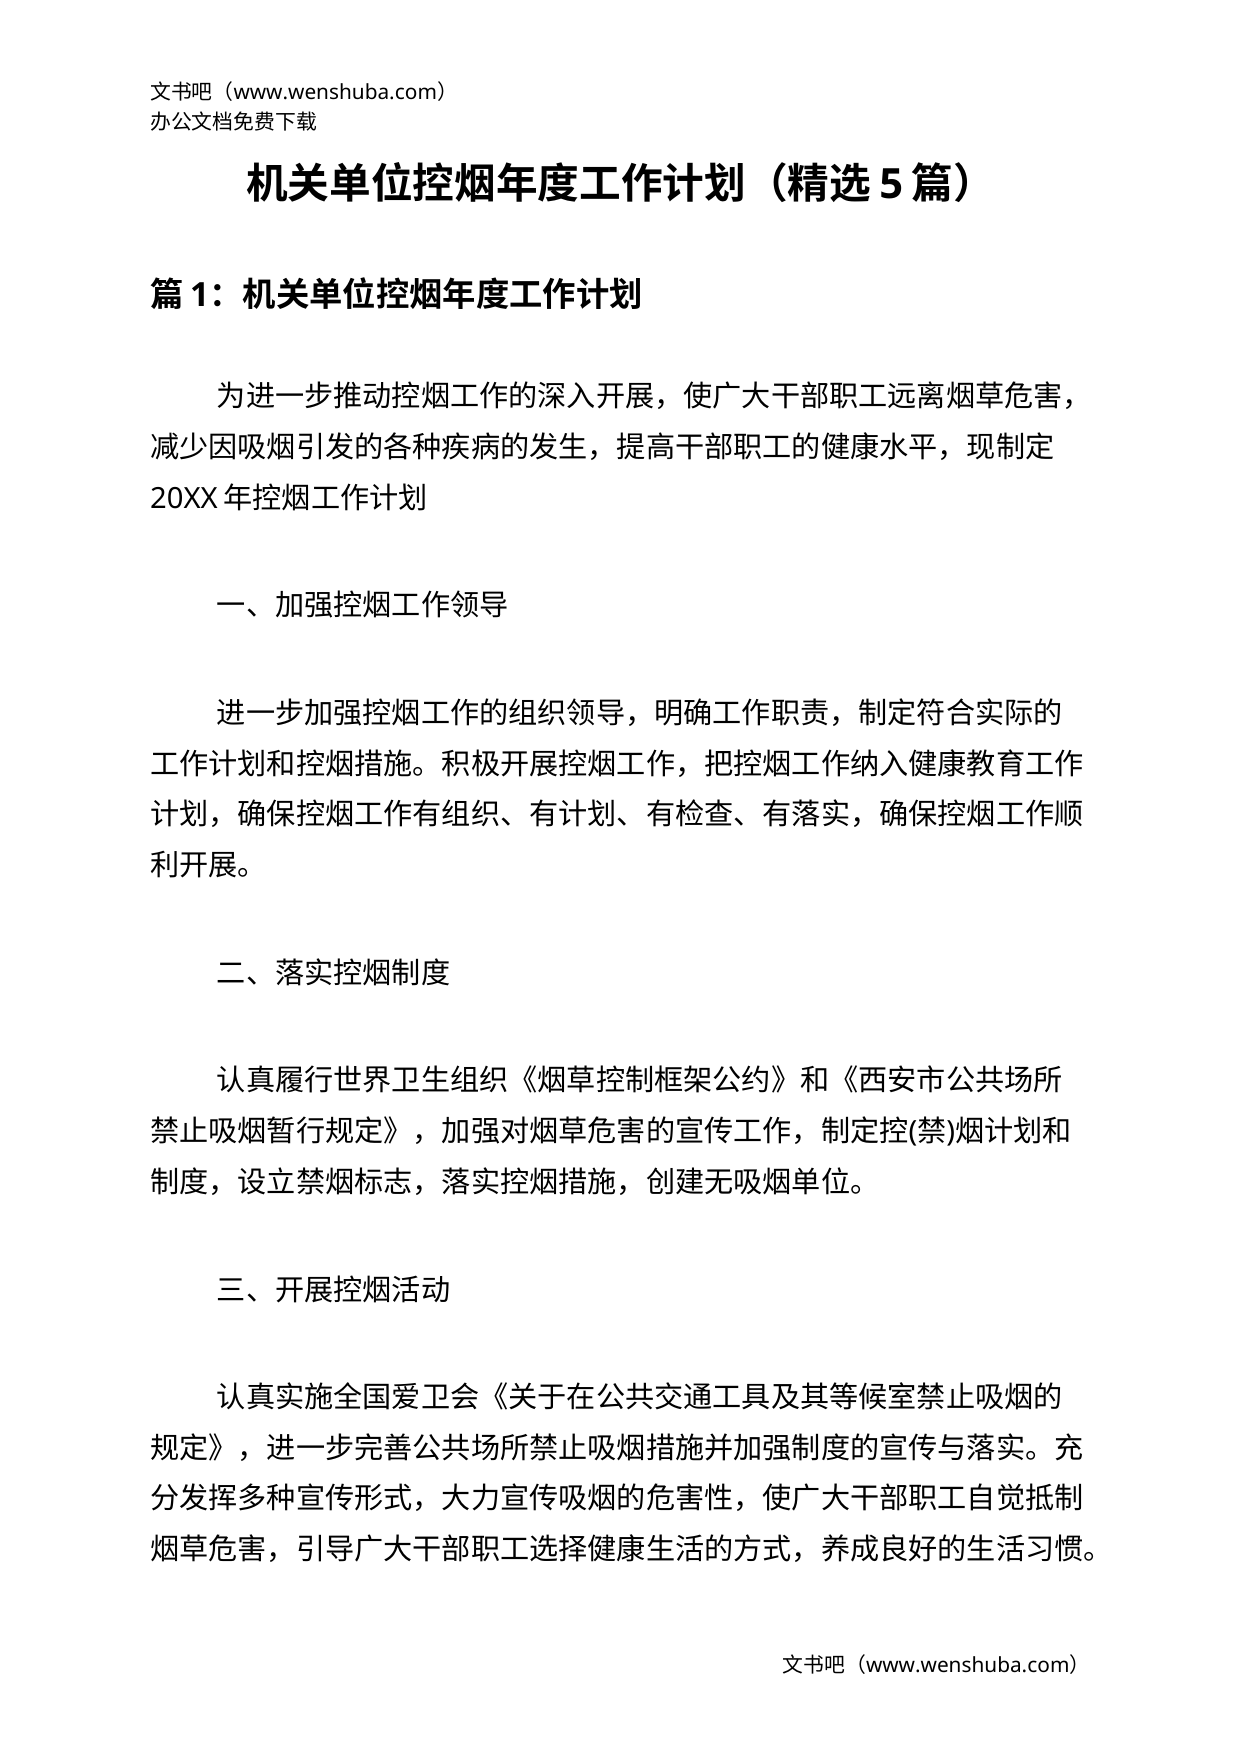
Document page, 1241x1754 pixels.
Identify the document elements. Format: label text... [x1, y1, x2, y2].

text 认真实施全国爱卫会《关于在公共交通工具及其等候室禁止吸烟的规定》，进一步完善公共场所禁止吸烟措施并加强制度的宣传与落实。充分发挥多种宣传形式，大力宣传吸烟的危害性，使广大干部职工自觉抵制烟草危害，引导广大干部职工选择健康生活的方式，养成良好的生活习惯。 [150, 1374, 1090, 1568]
subtitle 机关单位控烟年度工作计划（精选5篇） [150, 150, 1090, 211]
text 认真履行世界卫生组织《烟草控制框架公约》和《西安市公共场所禁止吸烟暂行规定》，加强对烟草危害的宣传工作，制定控(禁)烟计划和制度，设立禁烟标志，落实控烟措施，创建无吸烟单位。 [150, 1057, 1090, 1201]
text 三、开展控烟活动 [150, 1266, 1090, 1308]
text 二、落实控烟制度 [150, 949, 1090, 992]
text 为进一步推动控烟工作的深入开展，使广大干部职工远离烟草危害，减少因吸烟引发的各种疾病的发生，提高干部职工的健康水平，现制定20XX年控烟工作计划 [150, 373, 1090, 517]
text 篇1：机关单位控烟年度工作计划 [150, 267, 1090, 316]
text 进一步加强控烟工作的组织领导，明确工作职责，制定符合实际的工作计划和控烟措施。积极开展控烟工作，把控烟工作纳入健康教育工作计划，确保控烟工作有组织、有计划、有检查、有落实，确保控烟工作顺利开展。 [150, 689, 1090, 884]
text 一、加强控烟工作领导 [150, 582, 1090, 624]
